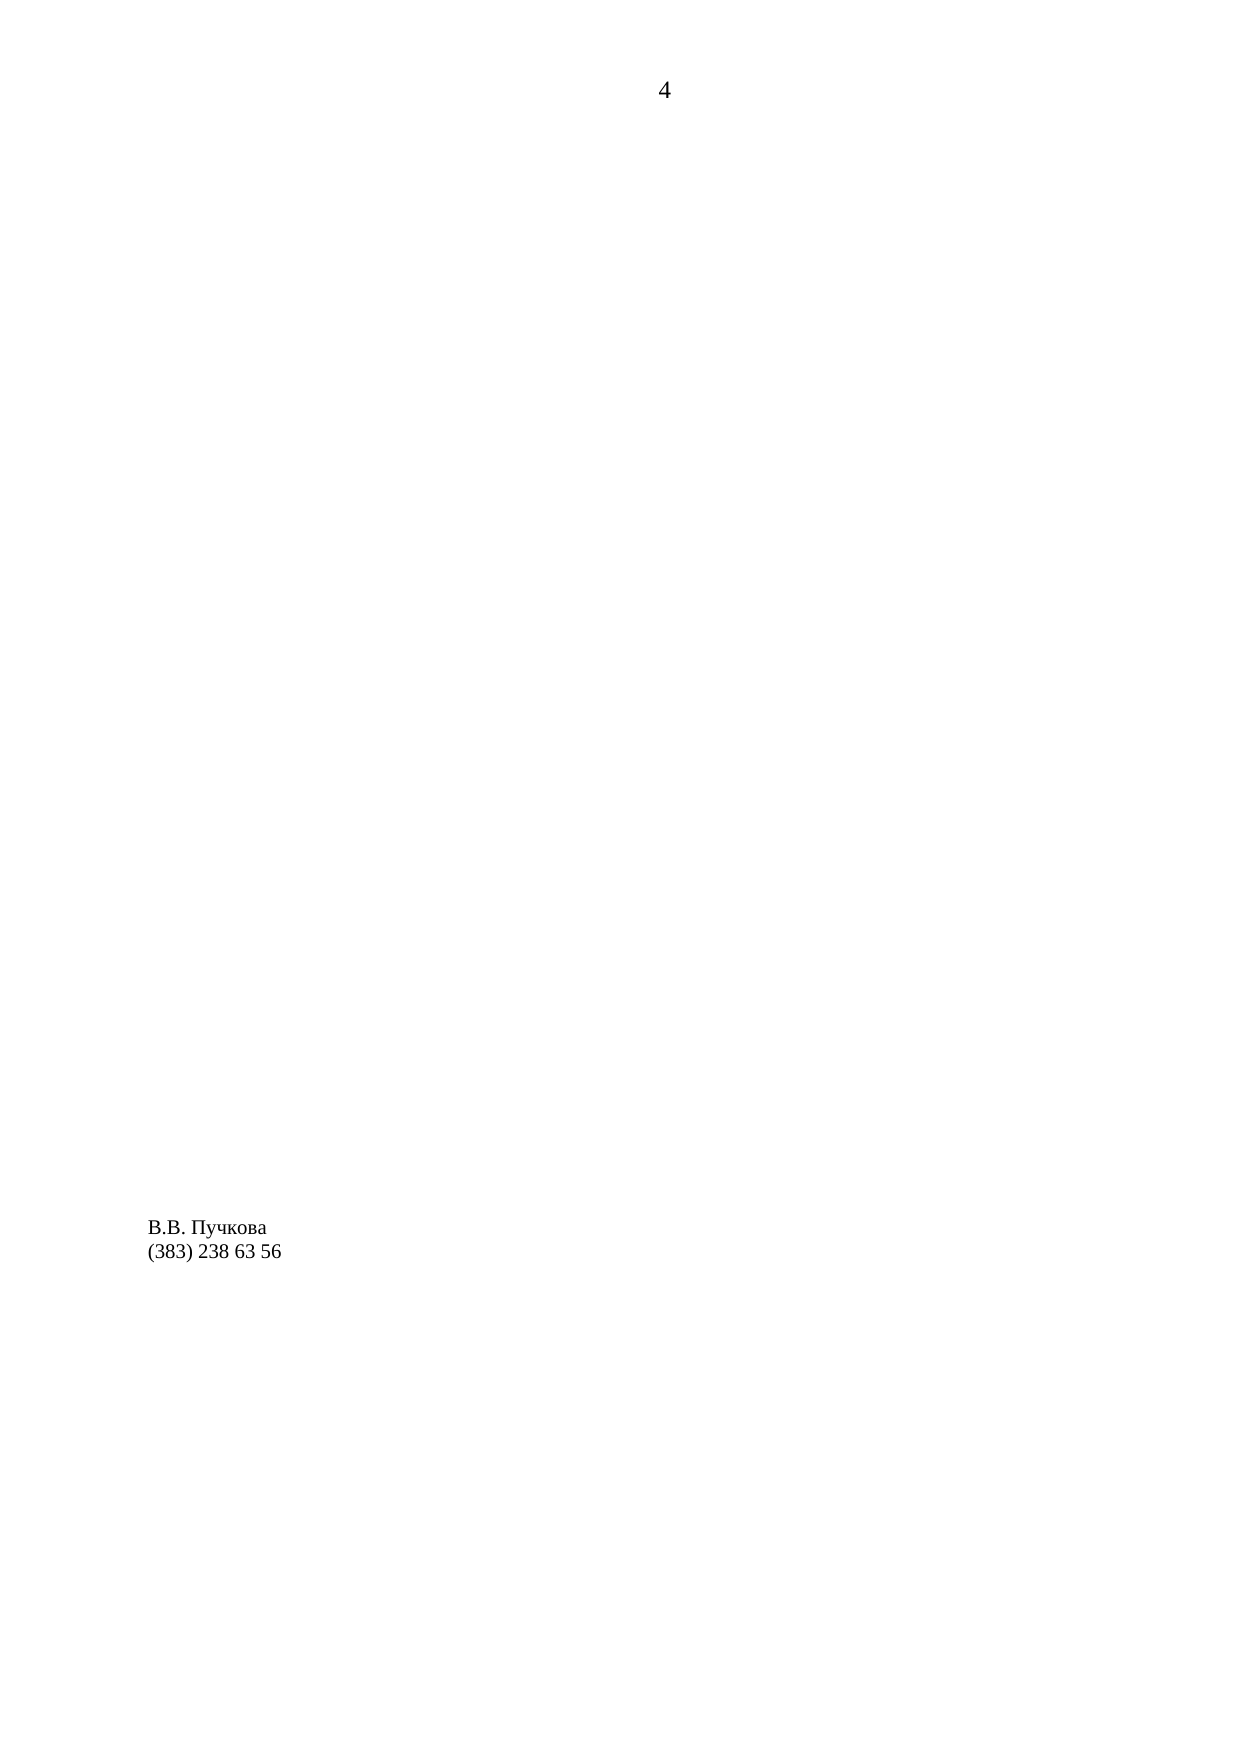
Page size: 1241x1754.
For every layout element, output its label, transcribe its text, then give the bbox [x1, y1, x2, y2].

text В.В. Пучкова [148, 1215, 1181, 1239]
text (383) 238 63 56 [148, 1239, 1181, 1263]
